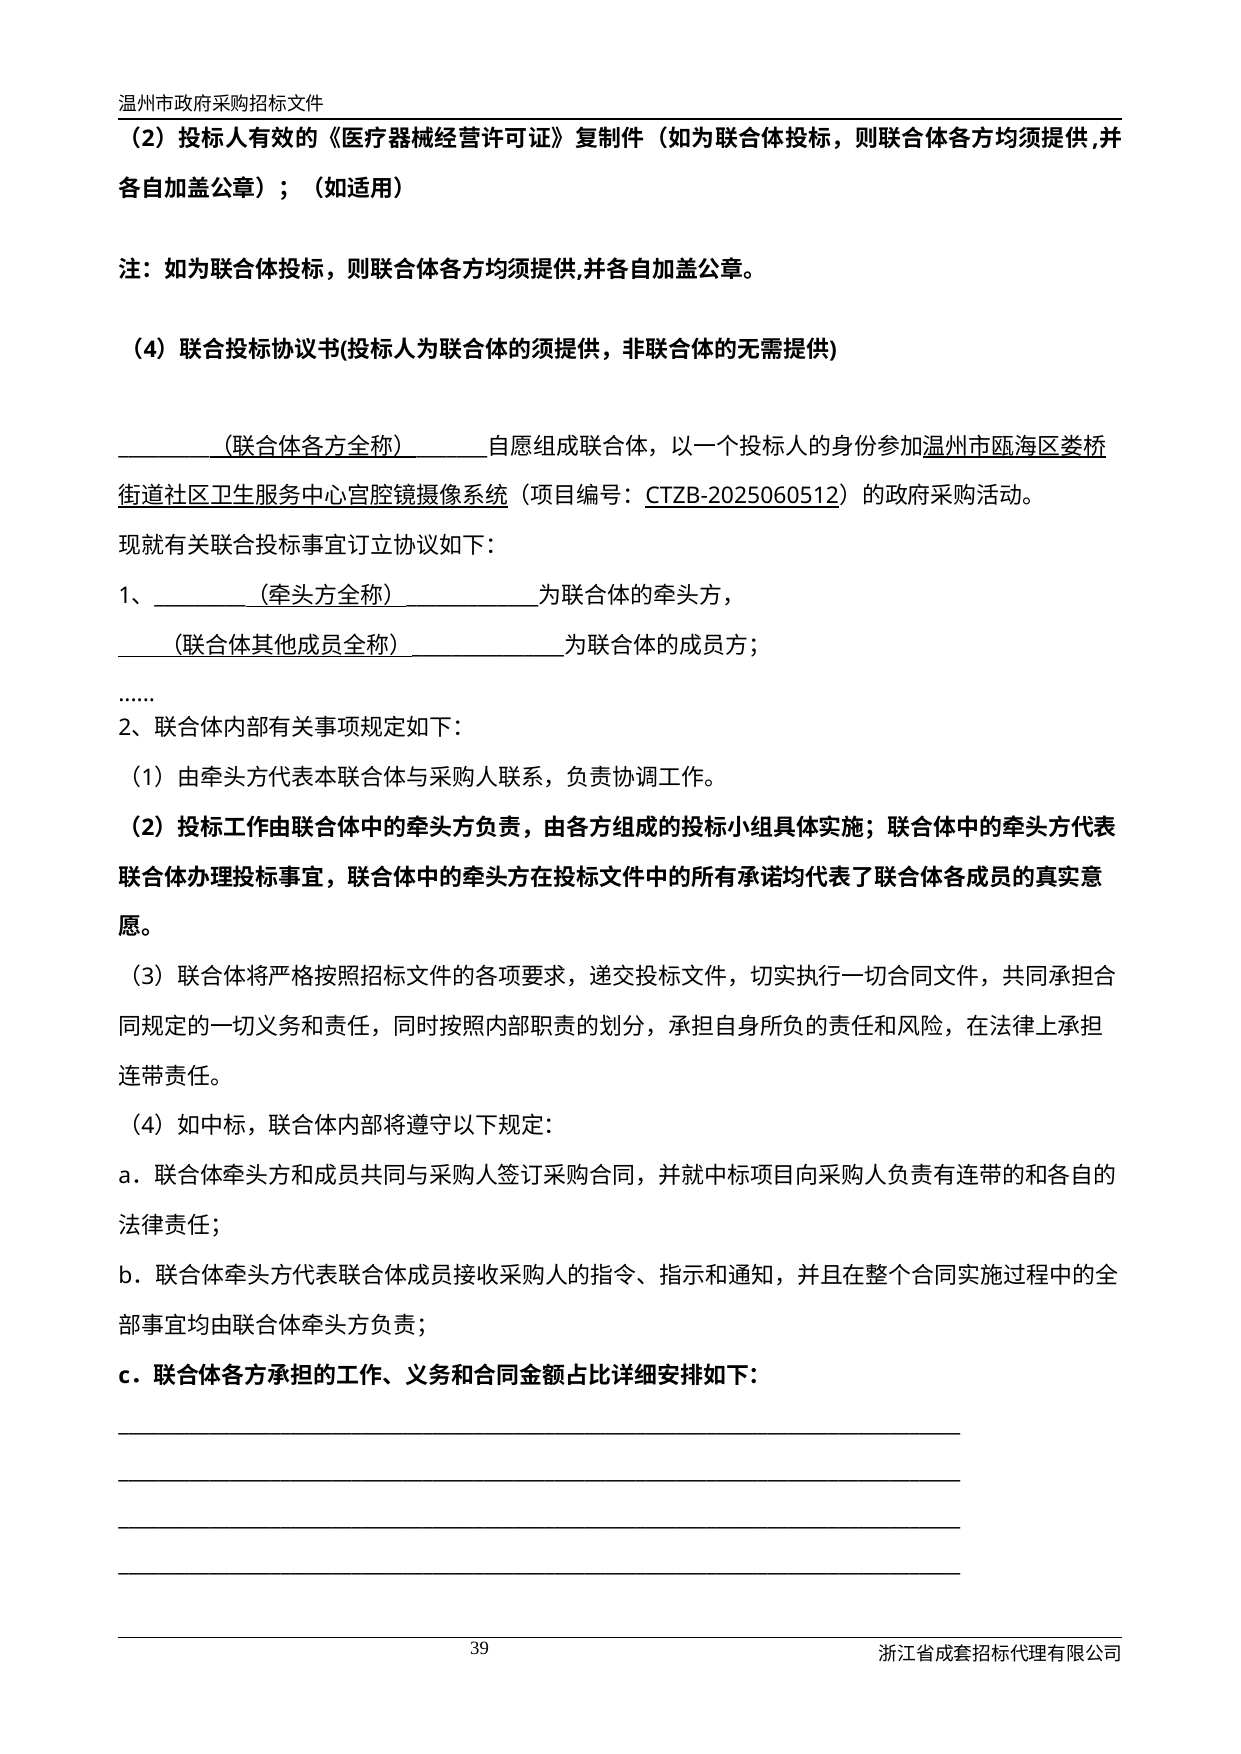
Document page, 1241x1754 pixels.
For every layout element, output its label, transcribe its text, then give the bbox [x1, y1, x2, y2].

text ___________________________________________________________________________________ [118, 1407, 1122, 1438]
text ___________________________________________________________________________________ [118, 1454, 1122, 1485]
text b．联合体牵头方代表联合体成员接收采购人的指令、指示和通知，并且在整个合同实施过程中的全部事宜均由联合体牵头方负责； [118, 1257, 1122, 1340]
text （1）由牵头方代表本联合体与采购人联系，负责协调工作。 [118, 758, 1122, 792]
text 现就有关联合投标事宜订立协议如下： [118, 527, 1122, 561]
text _________（联合体各方全称）_______自愿组成联合体，以一个投标人的身份参加温州市瓯海区娄桥街道社区卫生服务中心宫腔镜摄像系统（项目编号：CTZB-2025060512）的政府采购活动。 [118, 427, 1122, 511]
text （3）联合体将严格按照招标文件的各项要求，递交投标文件，切实执行一切合同文件，共同承担合同规定的一切义务和责任，同时按照内部职责的划分，承担自身所负的责任和风险，在法律上承担连带责任。 [118, 958, 1122, 1091]
text 注：如为联合体投标，则联合体各方均须提供,并各自加盖公章。 [118, 250, 1122, 284]
text ...... [118, 677, 1122, 708]
text （2）投标工作由联合体中的牵头方负责，由各方组成的投标小组具体实施；联合体中的牵头方代表联合体办理投标事宜，联合体中的牵头方在投标文件中的所有承诺均代表了联合体各成员的真实意愿。 [118, 808, 1122, 941]
text ___________________________________________________________________________________ [118, 1501, 1122, 1532]
text （4）如中标，联合体内部将遵守以下规定： [118, 1107, 1122, 1141]
text （4）联合投标协议书(投标人为联合体的须提供，非联合体的无需提供) [74, 331, 1122, 364]
text c．联合体各方承担的工作、义务和合同金额占比详细安排如下： [118, 1357, 1122, 1390]
text a．联合体牵头方和成员共同与采购人签订采购合同，并就中标项目向采购人负责有连带的和各自的法律责任； [118, 1157, 1122, 1241]
text ___________________________________________________________________________________ [118, 1547, 1122, 1579]
text 2、联合体内部有关事项规定如下： [118, 708, 1122, 742]
text （2）投标人有效的《医疗器械经营许可证》复制件（如为联合体投标，则联合体各方均须提供,并各自加盖公章）；（如适用） [118, 120, 1122, 203]
list _________（牵头方全称）_____________为联合体的牵头方， [118, 577, 1122, 611]
text （联合体其他成员全称）_______________为联合体的成员方； [118, 627, 1122, 661]
